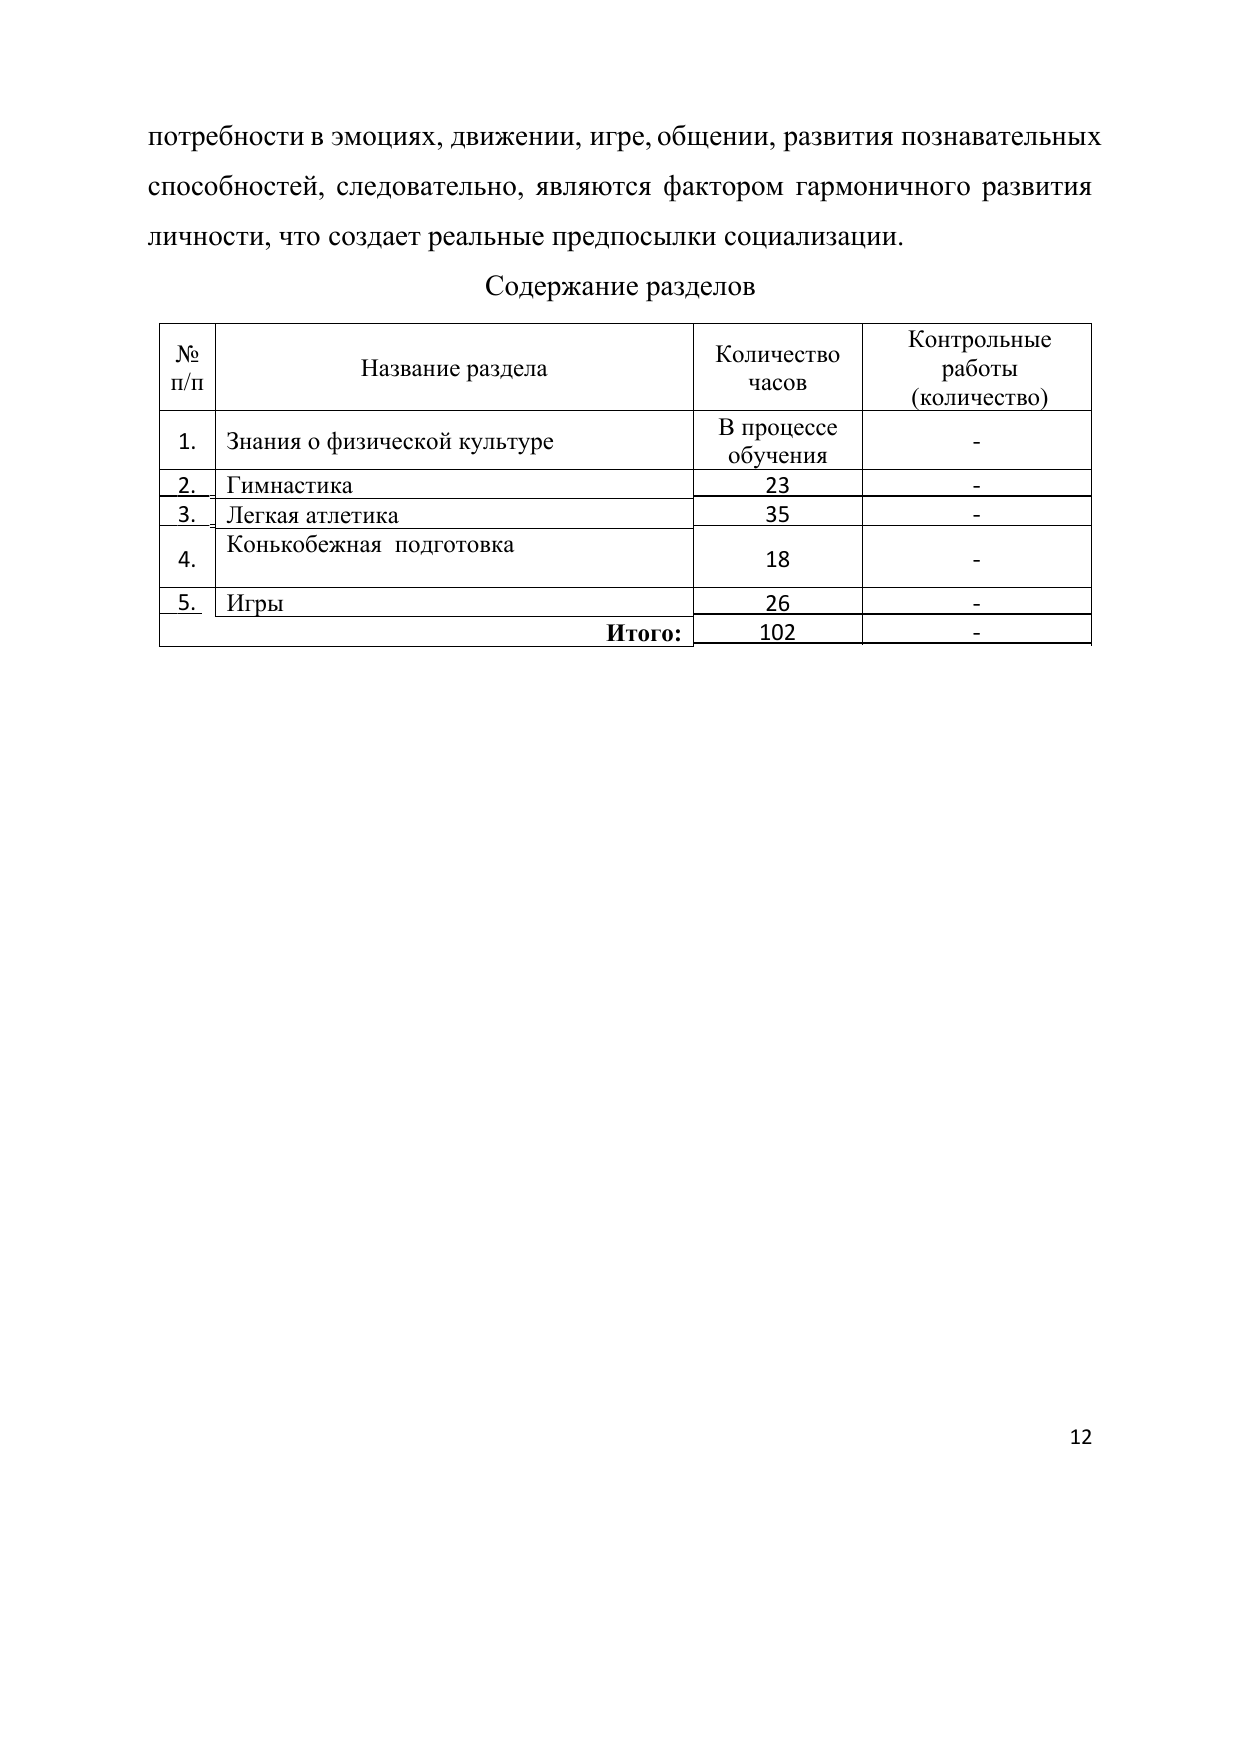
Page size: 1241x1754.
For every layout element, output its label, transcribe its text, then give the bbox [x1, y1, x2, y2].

table_header № п/п [160, 324, 215, 410]
table_cell - [863, 411, 1091, 468]
table_cell 1. [160, 411, 215, 468]
table_cell 2. 3. 4. [160, 525, 215, 586]
table_header Количество часов [694, 324, 862, 410]
table_cell 23 35 18 [694, 497, 862, 525]
table_cell Итого: [160, 616, 693, 646]
text Содержание разделов [485, 268, 1154, 302]
table_cell - - [863, 588, 1091, 613]
table_cell 2. 3. 4. [160, 470, 215, 495]
table_cell 26 102 [694, 588, 862, 613]
table_cell - - - [863, 526, 1091, 586]
table_cell - - - [863, 470, 1091, 495]
table_header Контрольные работы (количество) [863, 324, 1091, 410]
table_cell Знания о физической культуре [216, 411, 693, 468]
table_cell В процессе обучения [694, 411, 862, 468]
table_cell - - - [863, 497, 1091, 525]
text способностей, следовательно, являются фактором гармоничного развития личности, что создает реальные предпосылки социализации. [148, 168, 1099, 252]
text 12 [1069, 1422, 1154, 1450]
table_cell 5. [160, 588, 215, 616]
table_cell Конькобежная подготовка [216, 529, 693, 586]
table_cell Гимнастика [216, 470, 693, 498]
table_cell Игры [216, 588, 693, 616]
text потребностив эмоциях, движении, игре,общении, развития познавательных [148, 118, 1154, 151]
table_cell 26 102 [694, 615, 862, 642]
table_cell 2. 3. 4. [160, 496, 215, 525]
table_cell Легкая атлетика [216, 499, 693, 528]
table_cell 23 35 18 [694, 526, 862, 586]
table_header Название раздела [216, 324, 693, 410]
table_cell 23 35 18 [694, 470, 862, 495]
table_cell - - [863, 615, 1091, 642]
